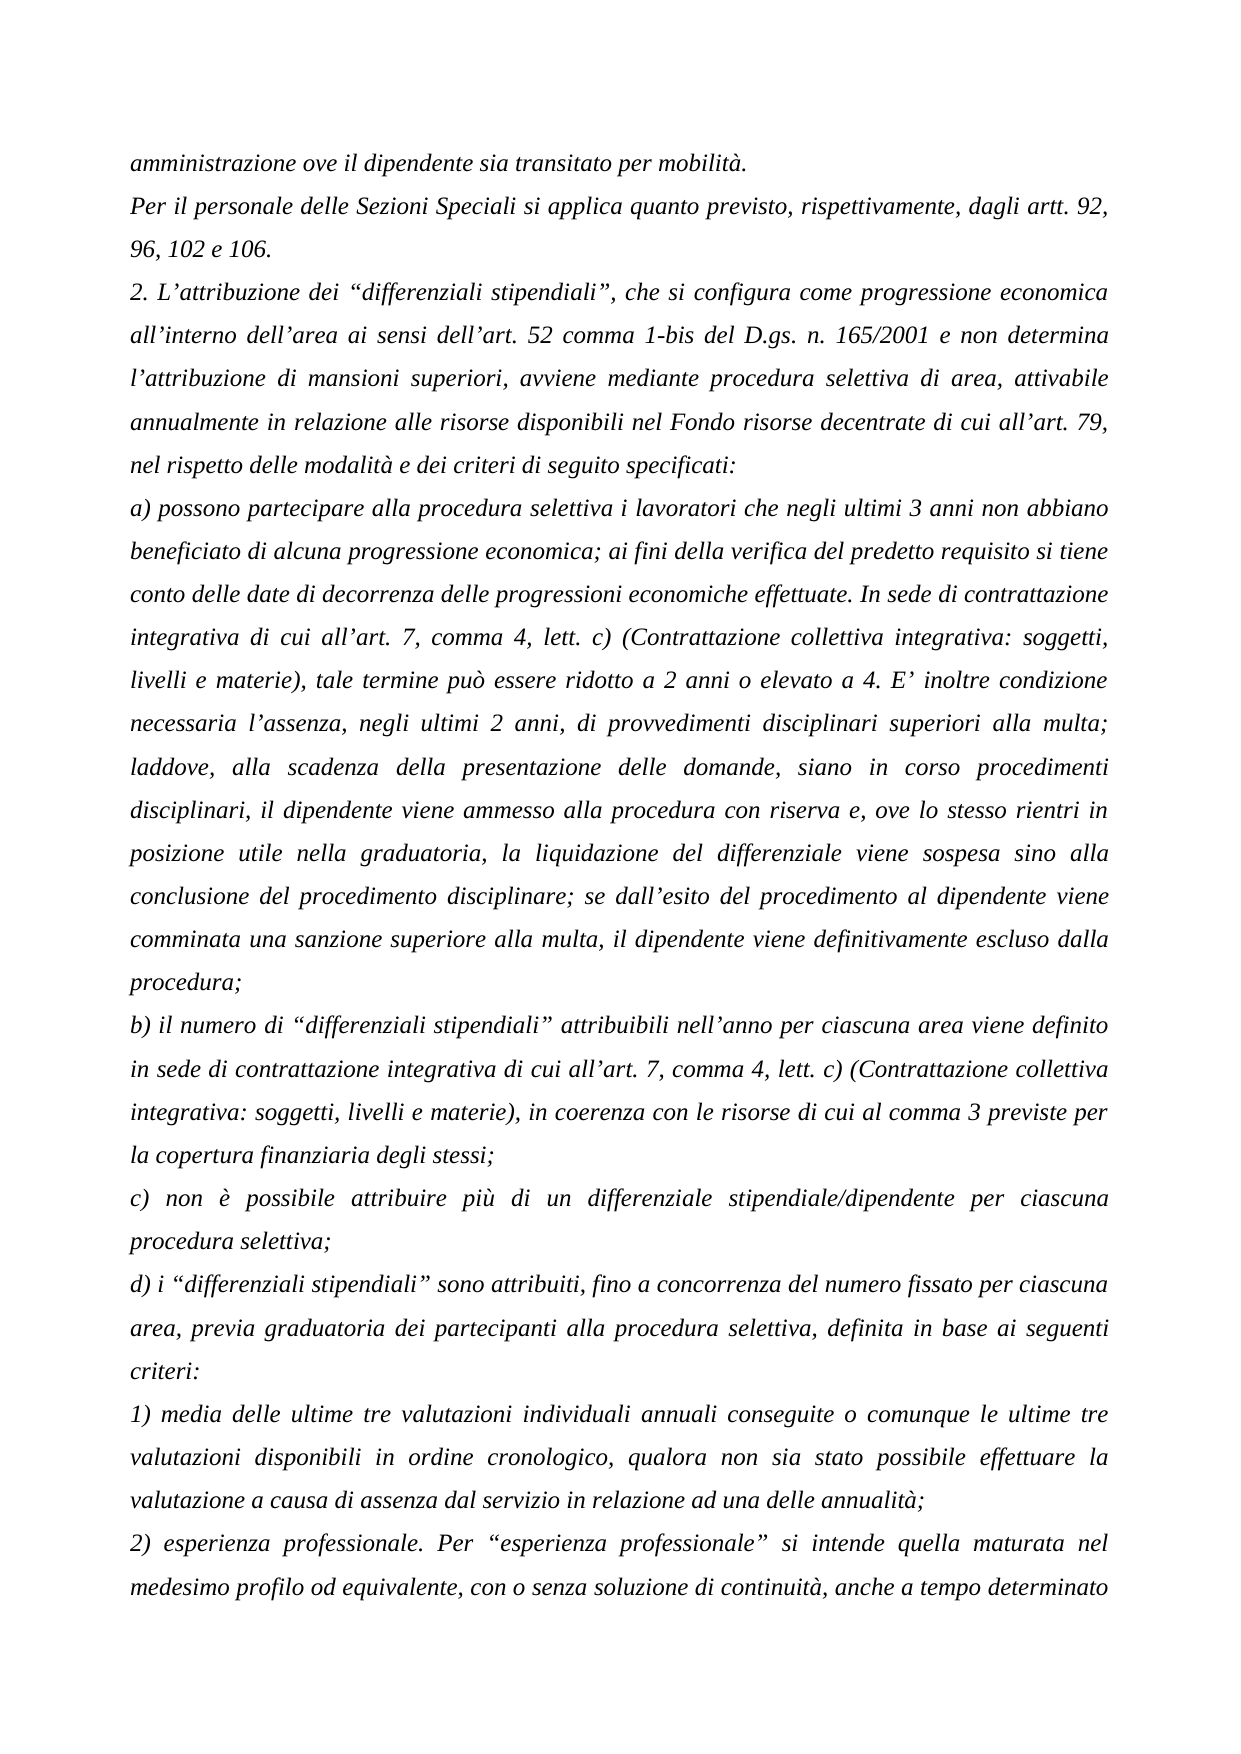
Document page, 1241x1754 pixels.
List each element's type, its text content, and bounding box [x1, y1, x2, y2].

text c) non è possibile attribuire più di un differenziale stipendiale/dipendente per ciascuna procedura selettiva; [130, 1183, 1110, 1255]
text 1) media delle ultime tre valutazioni individuali annuali conseguite o comunque le ultime tre valutazioni disponibili in ordine cronologico, qualora non sia stato possibile effettuare la valutazione a causa di assenza dal servizio in relazione ad una delle annualità; [130, 1399, 1110, 1514]
text b) il numero di “differenziali stipendiali” attribuibili nell’anno per ciascuna area viene definito in sede di contrattazione integrativa di cui all’art. 7, comma 4, lett. c) (Contrattazione collettiva integrativa: soggetti, livelli e materie), in coerenza con le risorse di cui al comma 3 previste per la copertura finanziaria degli stessi; [130, 1011, 1110, 1169]
text a) possono partecipare alla procedura selettiva i lavoratori che negli ultimi 3 anni non abbiano beneficiato di alcuna progressione economica; ai fini della verifica del predetto requisito si tiene conto delle date di decorrenza delle progressioni economiche effettuate. In sede di contrattazione integrativa di cui all’art. 7, comma 4, lett. c) (Contrattazione collettiva integrativa: soggetti, livelli e materie), tale termine può essere ridotto a 2 anni o elevato a 4. E’ inoltre condizione necessaria l’assenza, negli ultimi 2 anni, di provvedimenti disciplinari superiori alla multa; laddove, alla scadenza della presentazione delle domande, siano in corso procedimenti disciplinari, il dipendente viene ammesso alla procedura con riserva e, ove lo stesso rientri in posizione utile nella graduatoria, la liquidazione del differenziale viene sospesa sino alla conclusione del procedimento disciplinare; se dall’esito del procedimento al dipendente viene comminata una sanzione superiore alla multa, il dipendente viene definitivamente escluso dalla procedura; [130, 493, 1110, 996]
text d) i “differenziali stipendiali” sono attribuiti, fino a concorrenza del numero fissato per ciascuna area, previa graduatoria dei partecipanti alla procedura selettiva, definita in base ai seguenti criteri: [130, 1269, 1110, 1384]
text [130, 148, 1110, 176]
text Per il personale delle Sezioni Speciali si applica quanto previsto, rispettivamente, dagli artt. 92, 96, 102 e 106. [130, 191, 1110, 263]
text 2. L’attribuzione dei “differenziali stipendiali”, che si configura come progressione economica all’interno dell’area ai sensi dell’art. 52 comma 1-bis del D.gs. n. 165/2001 e non determina l’attribuzione di mansioni superiori, avviene mediante procedura selettiva di area, attivabile annualmente in relazione alle risorse disponibili nel Fondo risorse decentrate di cui all’art. 79, nel rispetto delle modalità e dei criteri di seguito specificati: [130, 277, 1110, 478]
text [130, 1528, 1110, 1600]
